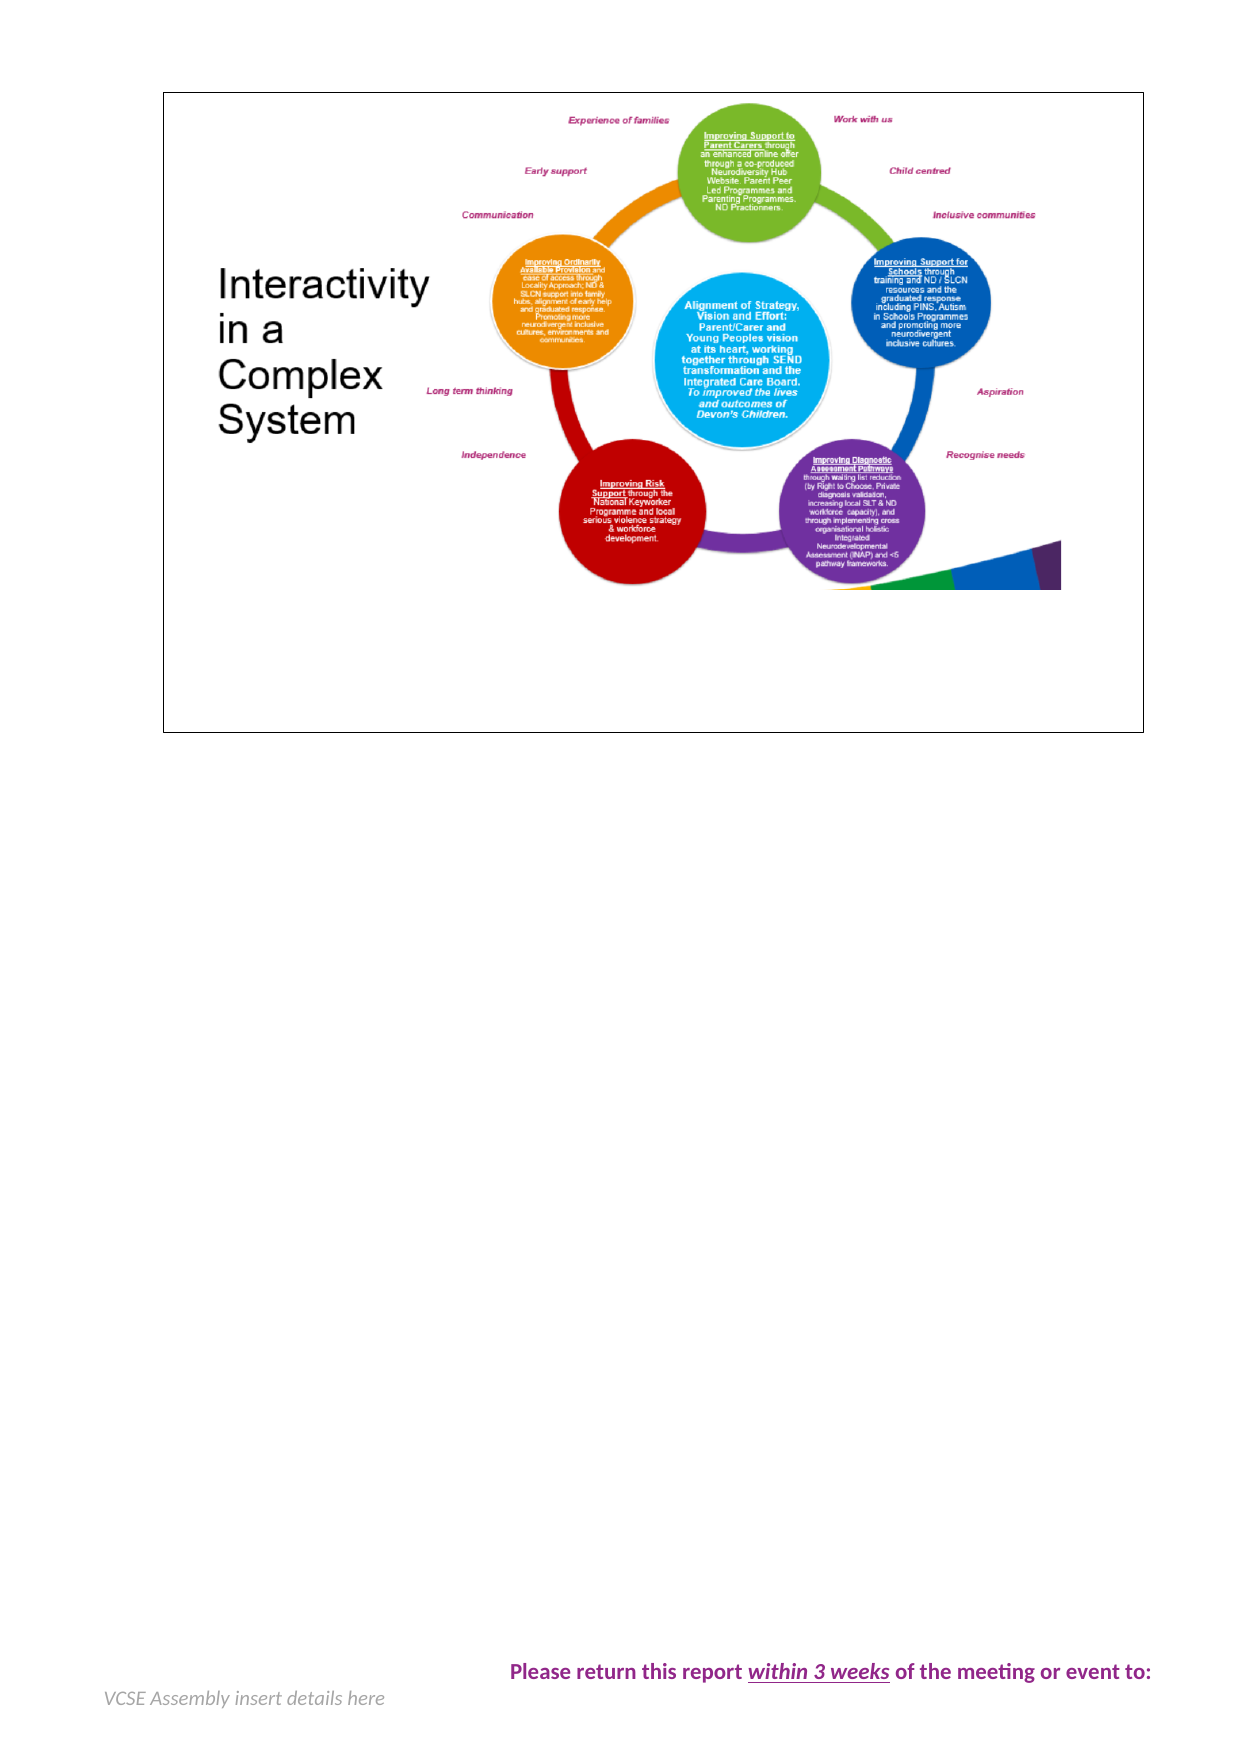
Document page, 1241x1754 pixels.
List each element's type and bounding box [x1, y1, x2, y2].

picture [178, 100, 1062, 590]
